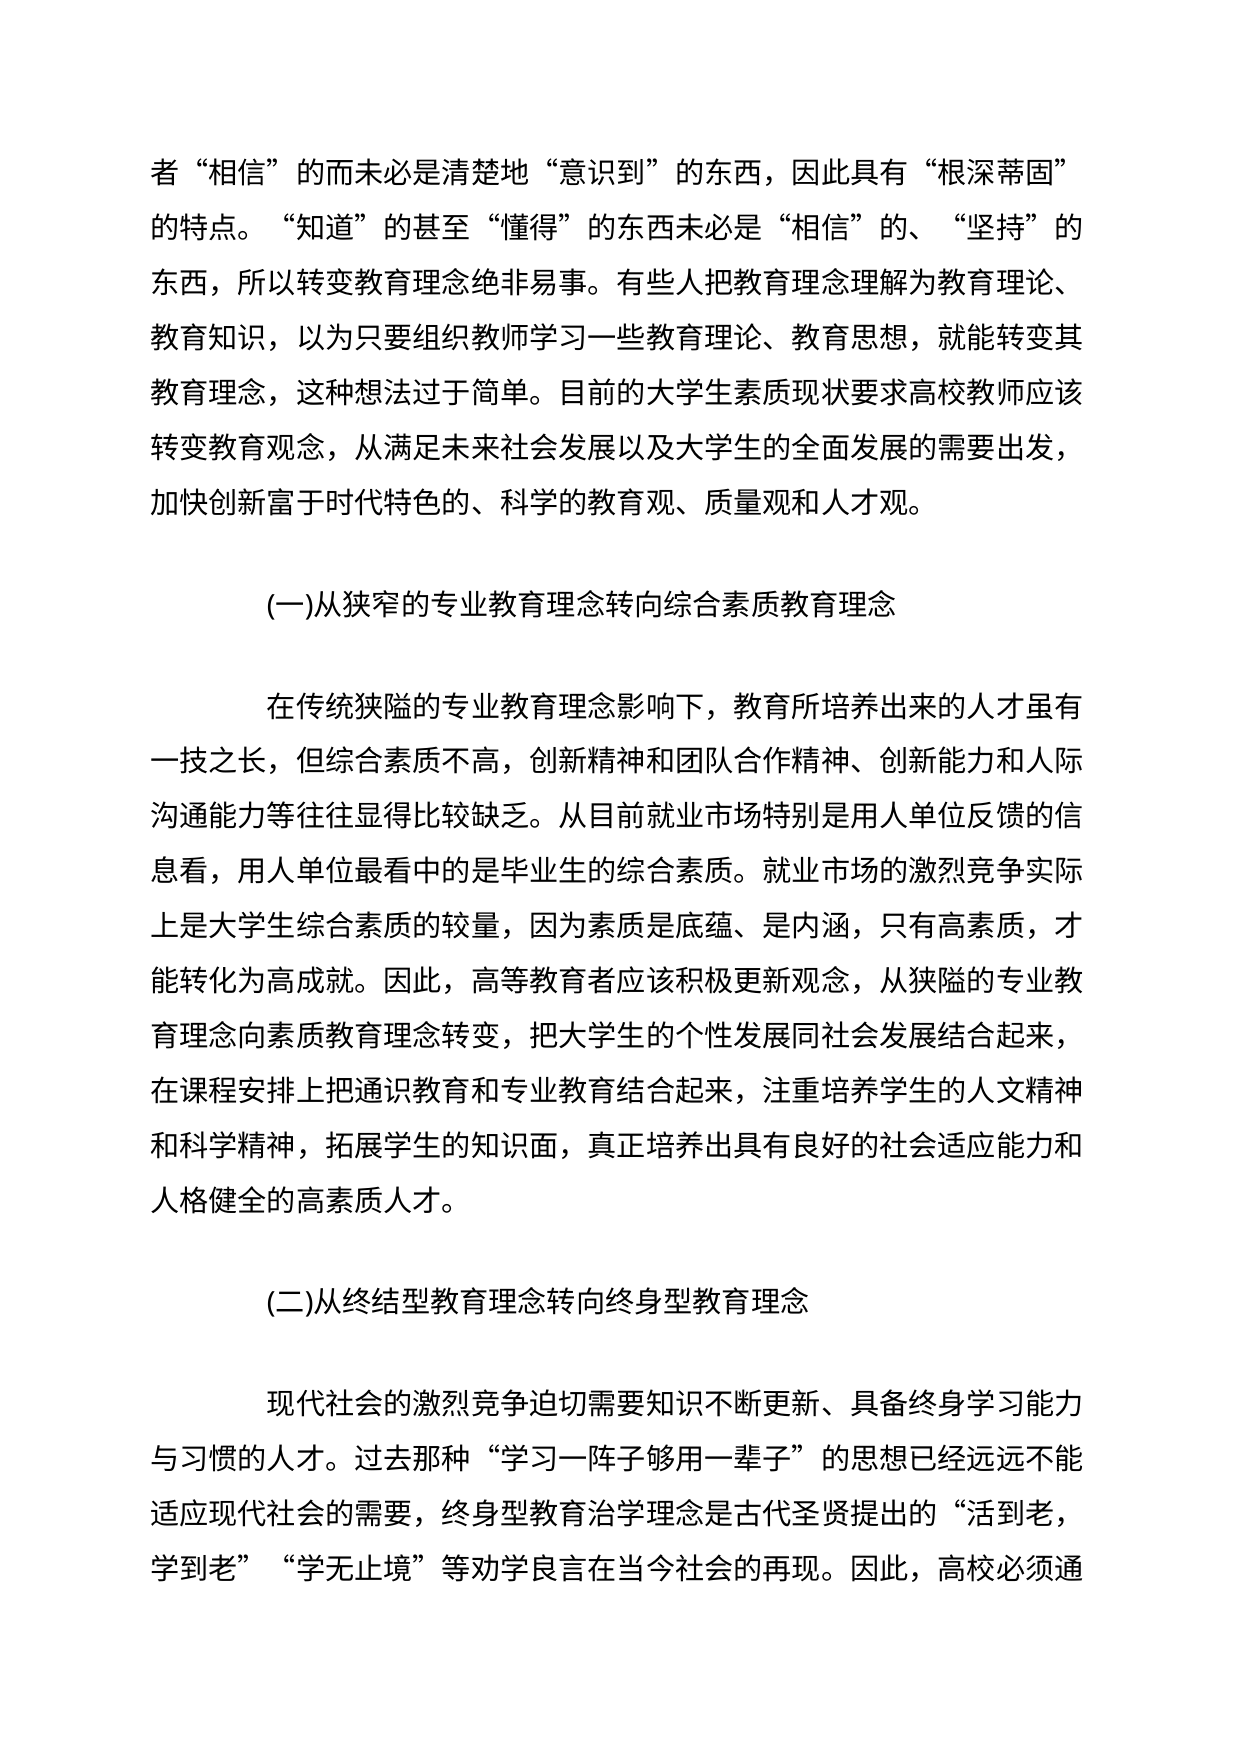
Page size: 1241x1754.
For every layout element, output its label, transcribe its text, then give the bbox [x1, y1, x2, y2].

text (二)从终结型教育理念转向终身型教育理念 [150, 1279, 1090, 1321]
text (一)从狭窄的专业教育理念转向综合素质教育理念 [150, 581, 1090, 623]
text 在传统狭隘的专业教育理念影响下，教育所培养出来的人才虽有一技之长，但综合素质不高，创新精神和团队合作精神、创新能力和人际沟通能力等往往显得比较缺乏。从目前就业市场特别是用人单位反馈的信息看，用人单位最看中的是毕业生的综合素质。就业市场的激烈竞争实际上是大学生综合素质的较量，因为素质是底蕴、是内涵，只有高素质，才能转化为高成就。因此，高等教育者应该积极更新观念，从狭隘的专业教育理念向素质教育理念转变，把大学生的个性发展同社会发展结合起来，在课程安排上把通识教育和专业教育结合起来，注重培养学生的人文精神和科学精神，拓展学生的知识面，真正培养出具有良好的社会适应能力和人格健全的高素质人才。 [150, 683, 1090, 1219]
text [150, 1381, 1090, 1588]
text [150, 150, 1090, 522]
